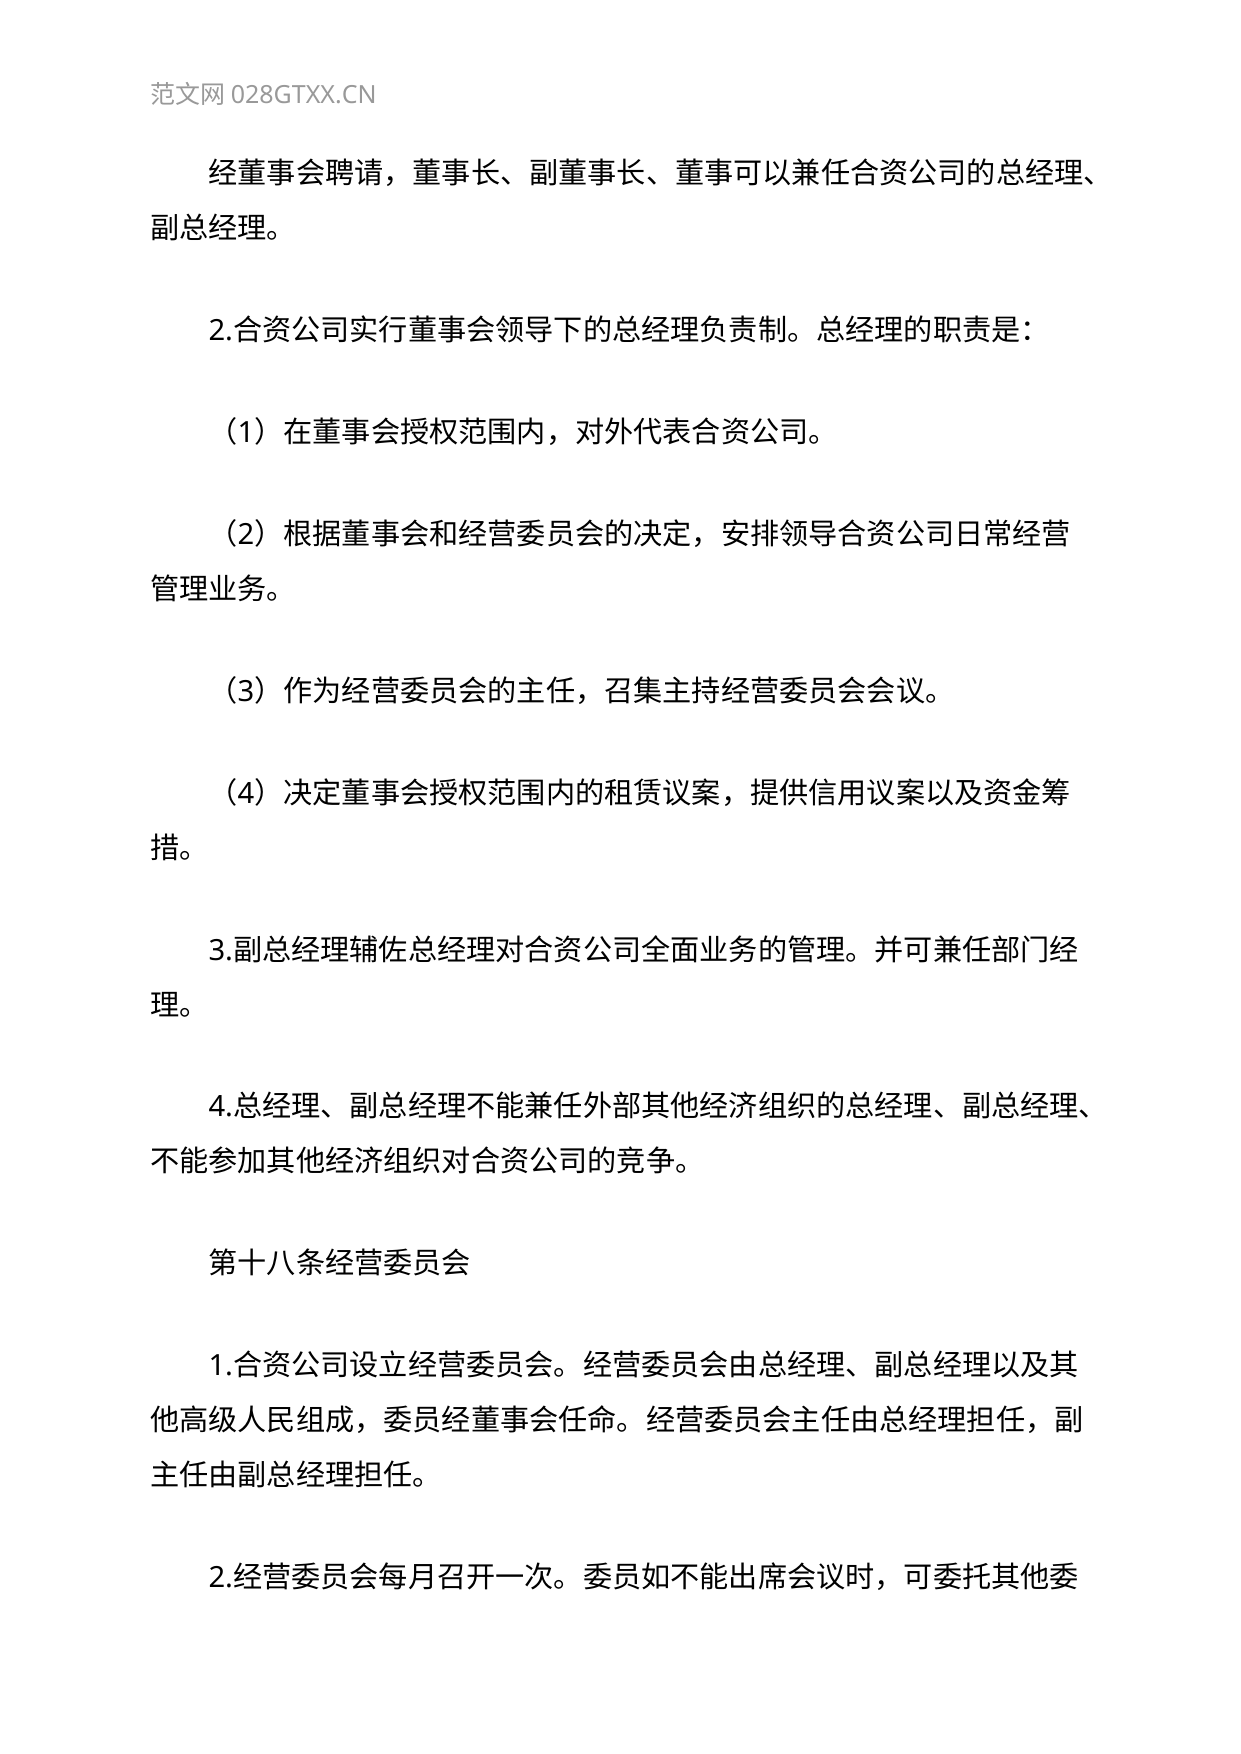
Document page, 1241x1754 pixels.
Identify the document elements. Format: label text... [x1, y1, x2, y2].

text （4）决定董事会授权范围内的租赁议案，提供信用议案以及资金筹措。 [150, 769, 1090, 867]
text （2）根据董事会和经营委员会的决定，安排领导合资公司日常经营管理业务。 [150, 511, 1090, 608]
text （1）在董事会授权范围内，对外代表合资公司。 [150, 409, 1090, 451]
text 3.副总经理辅佐总经理对合资公司全面业务的管理。并可兼任部门经理。 [150, 926, 1090, 1023]
text 4.总经理、副总经理不能兼任外部其他经济组织的总经理、副总经理、不能参加其他经济组织对合资公司的竞争。 [150, 1083, 1090, 1180]
text 1.合资公司设立经营委员会。经营委员会由总经理、副总经理以及其他高级人民组成，委员经董事会任命。经营委员会主任由总经理担任，副主任由副总经理担任。 [150, 1341, 1090, 1494]
text （3）作为经营委员会的主任，召集主持经营委员会会议。 [150, 667, 1090, 710]
text 经董事会聘请，董事长、副董事长、董事可以兼任合资公司的总经理、副总经理。 [150, 150, 1090, 247]
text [150, 1553, 1090, 1596]
text 第十八条经营委员会 [150, 1240, 1090, 1282]
text 2.合资公司实行董事会领导下的总经理负责制。总经理的职责是： [150, 307, 1090, 349]
